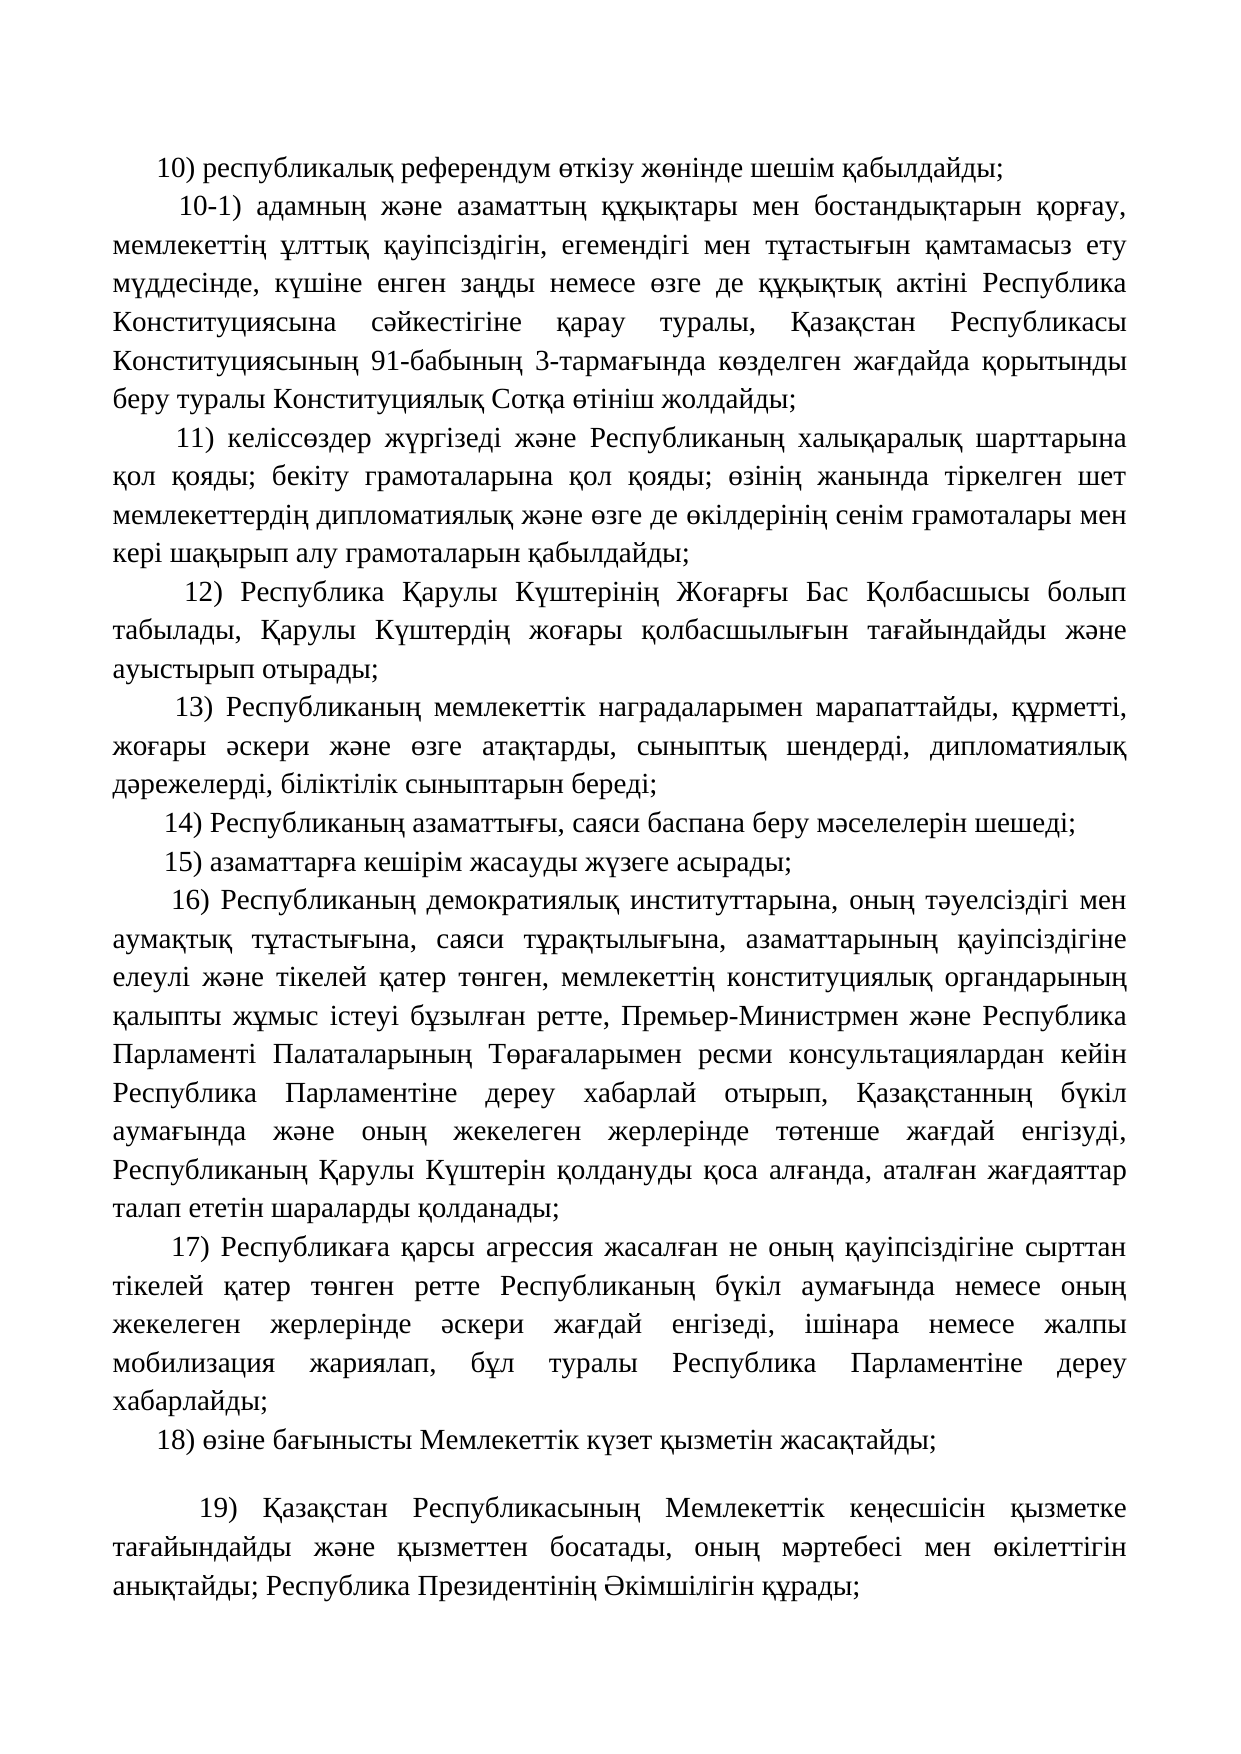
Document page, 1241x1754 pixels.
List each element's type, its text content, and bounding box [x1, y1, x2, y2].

text 17) Республикаға қарсы агрессия жасалған не оның қауіпсіздігіне сырттан тікелей қатер төнген ретте Республиканың бүкіл аумағында немесе оның жекелеген жерлерінде әскери жағдай енгізеді, ішінара немесе жалпы мобилизация жариялап, бұл туралы Республика Парламентіне дереу хабарлайды; [112, 1229, 1128, 1417]
text 18) өзіне бағынысты Мемлекеттік күзет қызметін жасақтайды; [112, 1422, 1128, 1455]
text 10-1) адамның және азаматтың құқықтары мен бостандықтарын қорғау, мемлекеттің ұлттық қауіпсіздігін, егемендігі мен тұтастығын қамтамасыз ету мүддесінде, күшіне енген заңды немесе өзге де құқықтық актіні Республика Конституциясына сәйкестігіне қарау туралы, Қазақстан Республикасы Конституциясының 91-бабының 3-тармағында көзделген жағдайда қорытынды беру туралы Конституциялық Сотқа өтініш жолдайды; [112, 188, 1128, 415]
text 14) Республиканың азаматтығы, саяси баспана беру мәселелерін шешеді; [112, 805, 1128, 839]
text 12) Республика Қарулы Күштерінің Жоғарғы Бас Қолбасшысы болып табылады, Қарулы Күштердің жоғары қолбасшылығын тағайындайды және ауыстырып отырады; [112, 574, 1128, 684]
text 13) Республиканың мемлекеттік наградаларымен марапаттайды, құрметті, жоғары әскери және өзге атақтарды, сыныптық шендерді, дипломатиялық дәрежелерді, біліктілік сыныптарын береді; [112, 689, 1128, 800]
text 16) Республиканың демократиялық институттарына, оның тәуелсіздігі мен аумақтық тұтастығына, саяси тұрақтылығына, азаматтарының қауіпсіздігіне елеулі және тікелей қатер төнген, мемлекеттің конституциялық органдарының қалыпты жұмыс істеуі бұзылған ретте, Премьер-Министрмен және Республика Парламенті Палаталарының Төрағаларымен ресми консультациялардан кейін Республика Парламентіне дереу хабарлай отырып, Қазақстанның бүкіл аумағында және оның жекелеген жерлерінде төтенше жағдай енгізуді, Республиканың Қарулы Күштерін қолдануды қоса алғанда, аталған жағдаяттар талап ететін шараларды қолданады; [112, 882, 1128, 1224]
text 11) келіссөздер жүргізеді және Республиканың халықаралық шарттарына қол қояды; бекіту грамоталарына қол қояды; өзінің жанында тіркелген шет мемлекеттердің дипломатиялық және өзге де өкілдерінің сенім грамоталары мен кері шақырып алу грамоталарын қабылдайды; [112, 420, 1128, 569]
text 10) республикалық референдум өткізу жөнінде шешім қабылдайды; [112, 150, 1128, 183]
text 19) Қазақстан Республикасының Мемлекеттік кеңесшісін қызметке тағайындайды және қызметтен босатады, оның мәртебесі мен өкілеттігін анықтайды; Республика Президентінің Әкімшілігін құрады; [112, 1491, 1128, 1601]
text 15) азаматтарға кешірім жасауды жүзеге асырады; [112, 844, 1128, 877]
